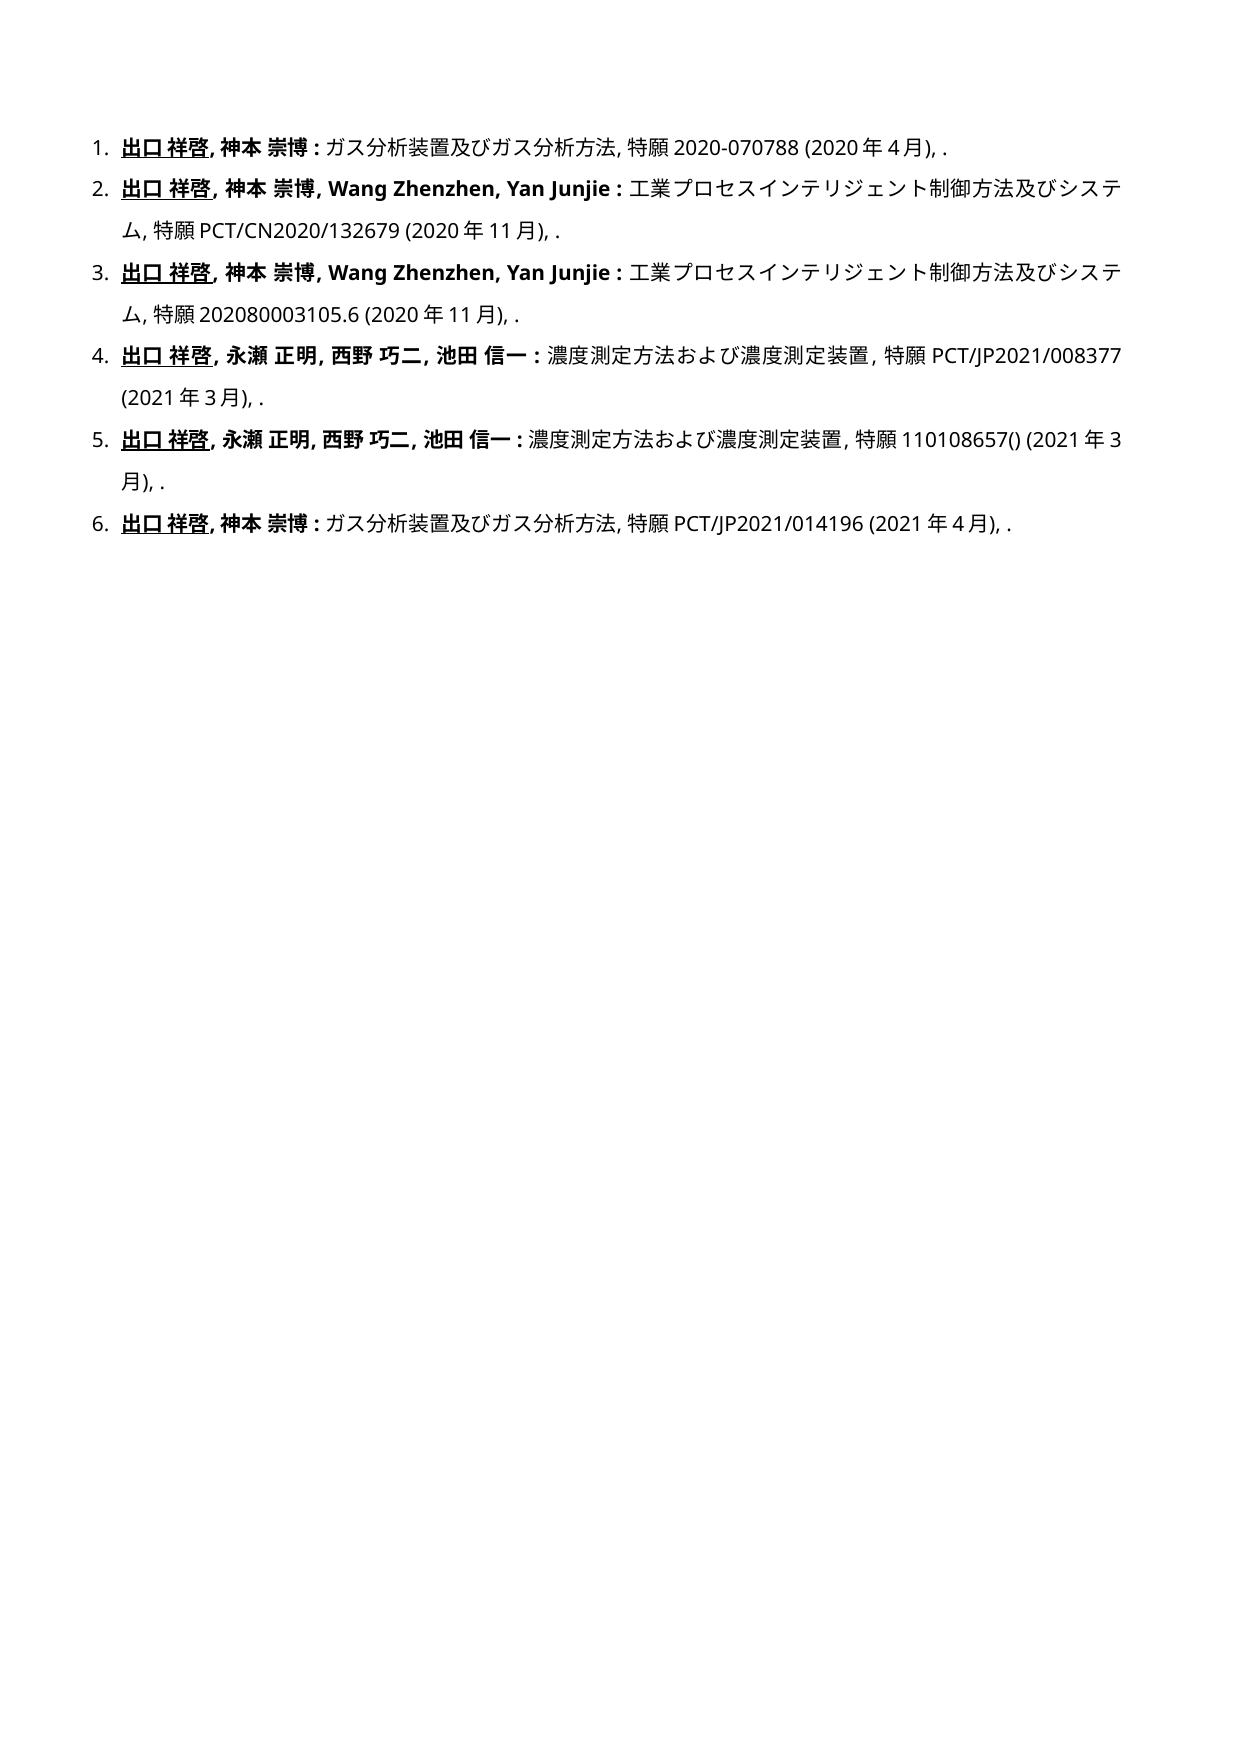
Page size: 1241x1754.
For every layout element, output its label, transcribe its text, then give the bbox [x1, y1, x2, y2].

list 出口 祥啓, 神本 崇博, Wang Zhenzhen, Yan Junjie : 工業プロセスインテリジェント制御方法及びシステム, 特願PCT/CN2020/132679 (2020年11月), . [92, 167, 1122, 250]
list 出口 祥啓, 永瀬 正明, 西野 巧二, 池田 信一 : 濃度測定方法および濃度測定装置, 特願110108657() (2021年3月), . [92, 417, 1122, 501]
list 出口 祥啓, 神本 崇博 : ガス分析装置及びガス分析方法, 特願PCT/JP2021/014196 (2021年4月), . [92, 501, 1122, 543]
list 出口 祥啓, 神本 崇博, Wang Zhenzhen, Yan Junjie : 工業プロセスインテリジェント制御方法及びシステム, 特願202080003105.6 (2020年11月), . [92, 250, 1122, 334]
list 出口 祥啓, 神本 崇博 : ガス分析装置及びガス分析方法, 特願2020-070788 (2020年4月), . [92, 125, 1122, 167]
list 出口 祥啓, 永瀬 正明, 西野 巧二, 池田 信一 : 濃度測定方法および濃度測定装置, 特願PCT/JP2021/008377 (2021年3月), . [92, 334, 1122, 417]
